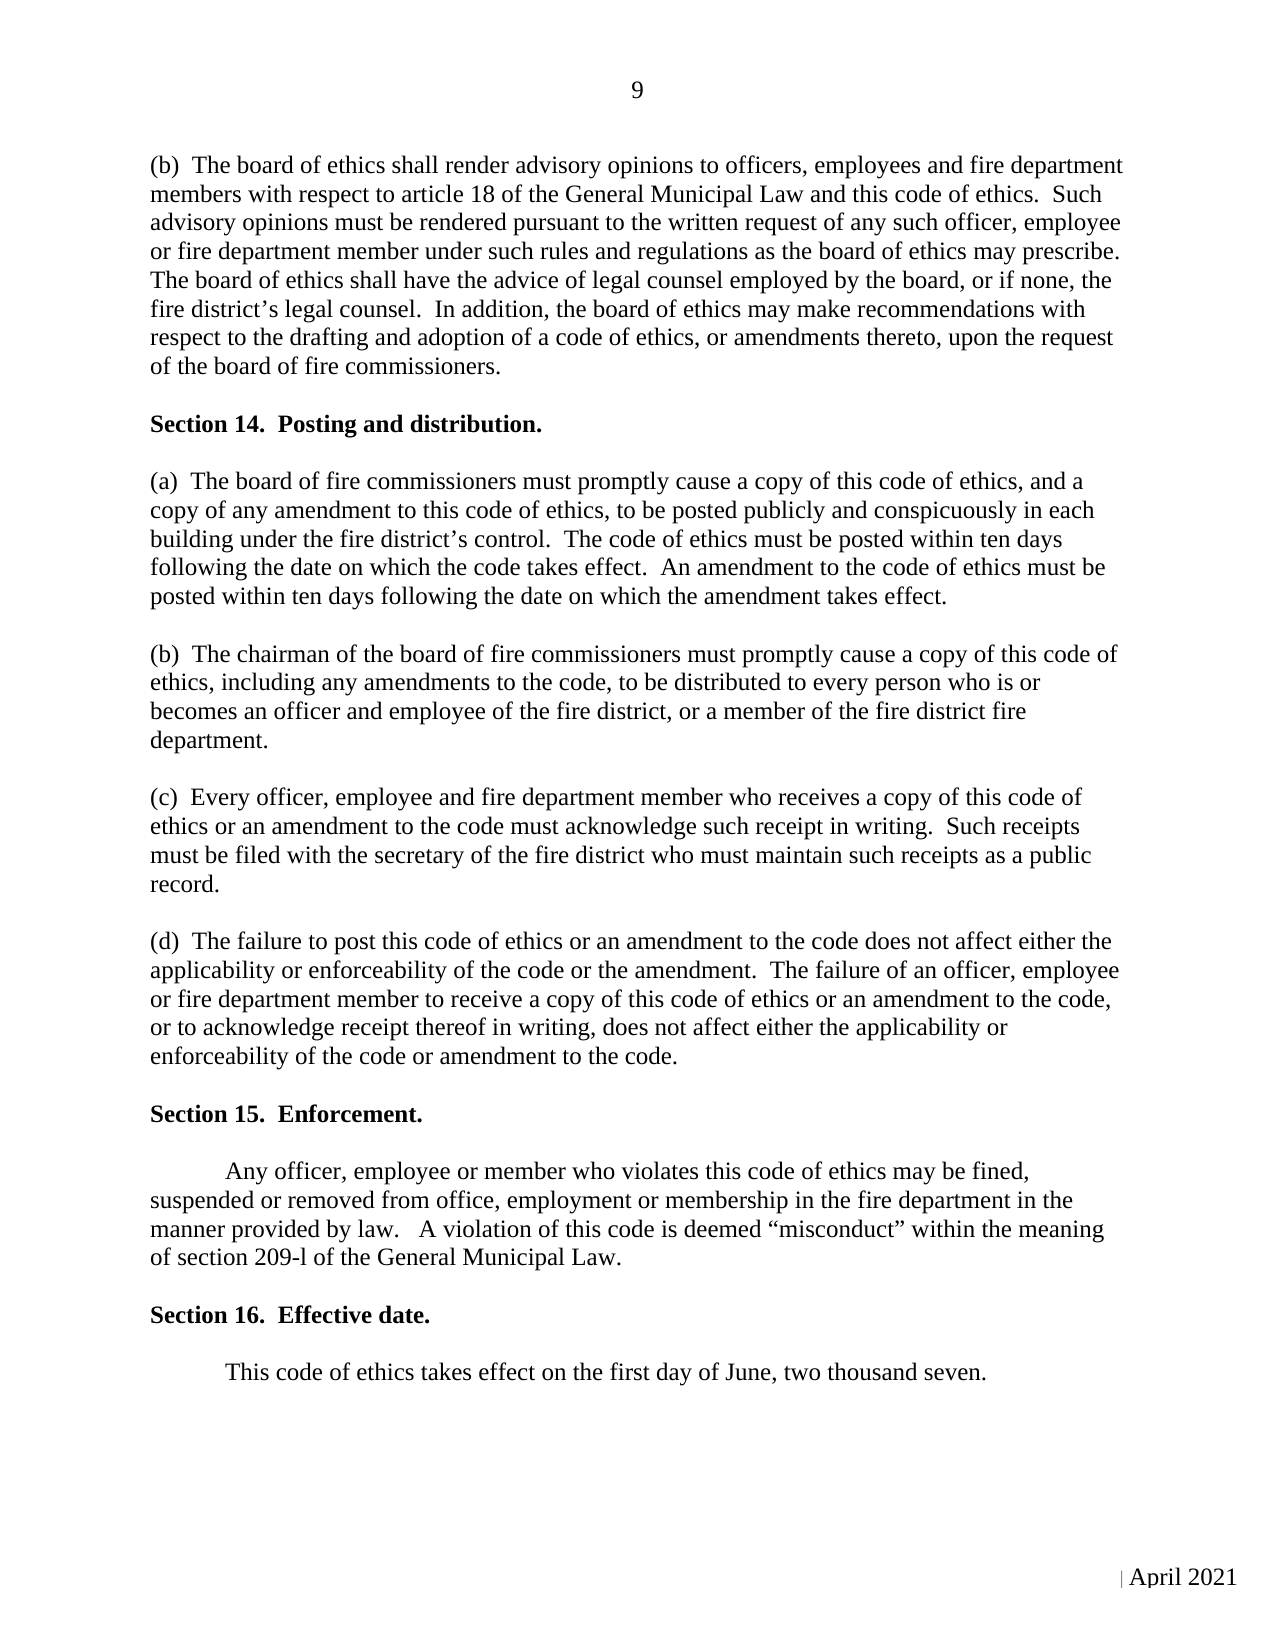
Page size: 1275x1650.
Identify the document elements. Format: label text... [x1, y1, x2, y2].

text (d) The failure to post this code of ethics or an amendment to the code does not affect either the applicability or enforceability of the code or the amendment. The failure of an officer, employee or fire department member to receive a copy of this code of ethics or an amendment to the code, or to acknowledge receipt thereof in writing, does not affect either the applicability or enforceability of the code or amendment to the code. [150, 926, 1125, 1070]
text (b) The chairman of the board of fire commissioners must promptly cause a copy of this code of ethics, including any amendments to the code, to be distributed to every person who is or becomes an officer and employee of the fire district, or a member of the fire district fire department. [150, 639, 1125, 754]
text Section 15. Enforcement. [150, 1099, 1125, 1127]
text This code of ethics takes effect on the first day of June, two thousand seven. [150, 1357, 1125, 1386]
text (b) The board of ethics shall render advisory opinions to officers, employees and fire department members with respect to article 18 of the General Municipal Law and this code of ethics. Such advisory opinions must be rendered pursuant to the written request of any such officer, employee or fire department member under such rules and regulations as the board of ethics may prescribe. The board of ethics shall have the advice of legal counsel employed by the board, or if none, the fire district’s legal counsel. In addition, the board of ethics may make recommendations with respect to the drafting and adoption of a code of ethics, or amendments thereto, upon the request of the board of fire commissioners. [150, 150, 1125, 380]
text Section 14. Posting and distribution. [150, 409, 1125, 437]
text Any officer, employee or member who violates this code of ethics may be fined, suspended or removed from office, employment or membership in the fire department in the manner provided by law. A violation of this code is deemed “misconduct” within the meaning of section 209-l of the General Municipal Law. [150, 1156, 1125, 1271]
text (c) Every officer, employee and fire department member who receives a copy of this code of ethics or an amendment to the code must acknowledge such receipt in writing. Such receipts must be filed with the secretary of the fire district who must maintain such receipts as a public record. [150, 782, 1125, 897]
text (a) The board of fire commissioners must promptly cause a copy of this code of ethics, and a copy of any amendment to this code of ethics, to be posted publicly and conspicuously in each building under the fire district’s control. The code of ethics must be posted within ten days following the date on which the code takes effect. An amendment to the code of ethics must be posted within ten days following the date on which the amendment takes effect. [150, 466, 1125, 610]
text Section 16. Effective date. [150, 1300, 1125, 1329]
